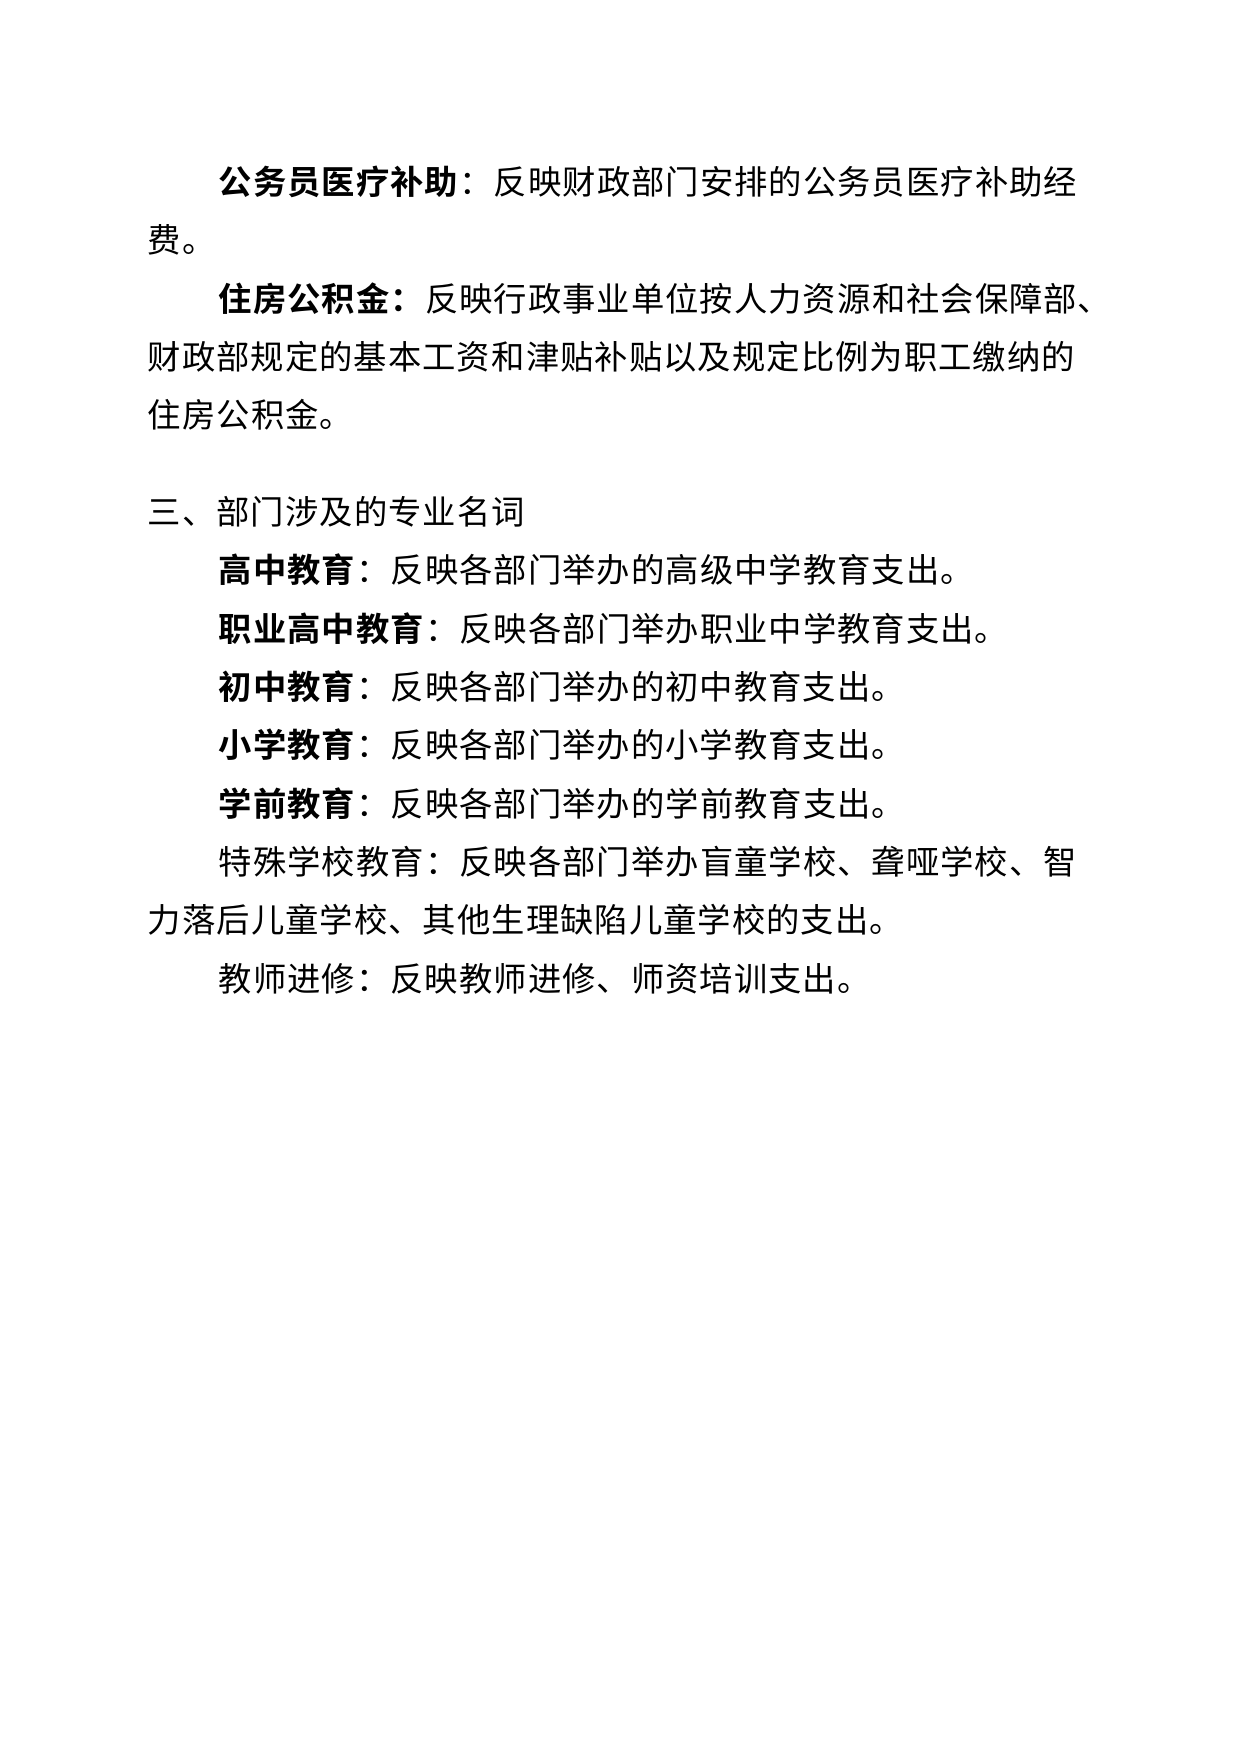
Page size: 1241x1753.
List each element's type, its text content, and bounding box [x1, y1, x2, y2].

text 教师进修：反映教师进修、师资培训支出。 [148, 944, 1093, 1003]
text 公务员医疗补助：反映财政部门安排的公务员医疗补助经费。 [148, 148, 1093, 264]
text 职业高中教育：反映各部门举办职业中学教育支出。 [148, 594, 1093, 653]
text 高中教育：反映各部门举办的高级中学教育支出。 [148, 536, 1093, 594]
text 三、部门涉及的专业名词 [148, 478, 1093, 536]
text 住房公积金：反映行政事业单位按人力资源和社会保障部、财政部规定的基本工资和津贴补贴以及规定比例为职工缴纳的住房公积金。 [148, 264, 1093, 439]
text 初中教育：反映各部门举办的初中教育支出。 [148, 653, 1093, 711]
text 学前教育：反映各部门举办的学前教育支出。 [148, 769, 1093, 828]
text 小学教育：反映各部门举办的小学教育支出。 [148, 711, 1093, 769]
text 特殊学校教育：反映各部门举办盲童学校、聋哑学校、智力落后儿童学校、其他生理缺陷儿童学校的支出。 [148, 828, 1093, 944]
